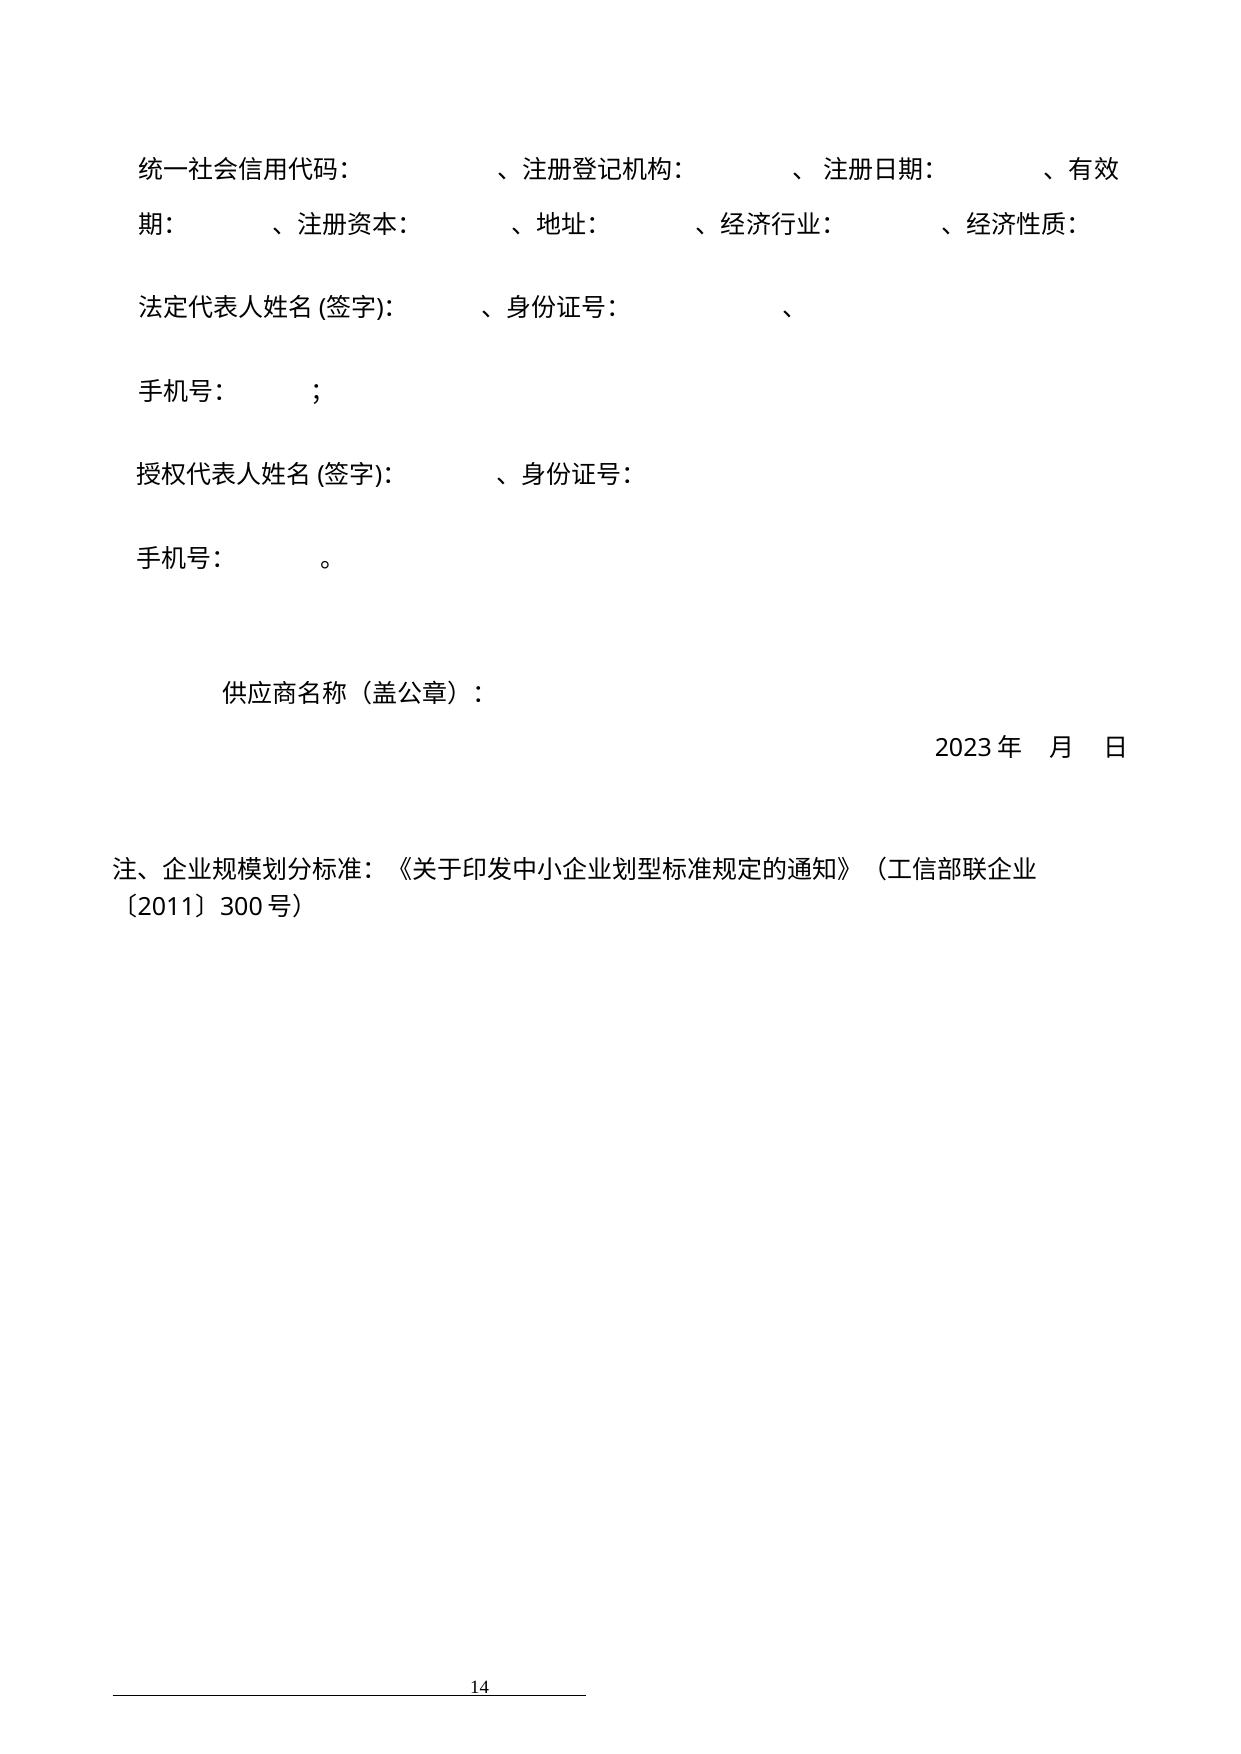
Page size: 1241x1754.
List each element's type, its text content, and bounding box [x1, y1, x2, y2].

text 法定代表人姓名 (签字)： 、身份证号： 、 [138, 288, 1128, 324]
text 手机号： ； [138, 371, 1128, 408]
text 注、企业规模划分标准：《关于印发中小企业划型标准规定的通知》（工信部联企业〔2011〕300号） [112, 850, 1128, 922]
text 授权代表人姓名 (签字)： 、身份证号： [136, 455, 1128, 491]
text 2023年 月 日 [46, 727, 1128, 764]
text 统一社会信用代码： 、注册登记机构： 、 注册日期： 、有效期： 、注册资本： 、地址： 、经济行业： 、经济性质： [138, 150, 1128, 241]
text 供应商名称（盖公章）： [46, 673, 1128, 709]
text 手机号： 。 [136, 538, 1128, 575]
